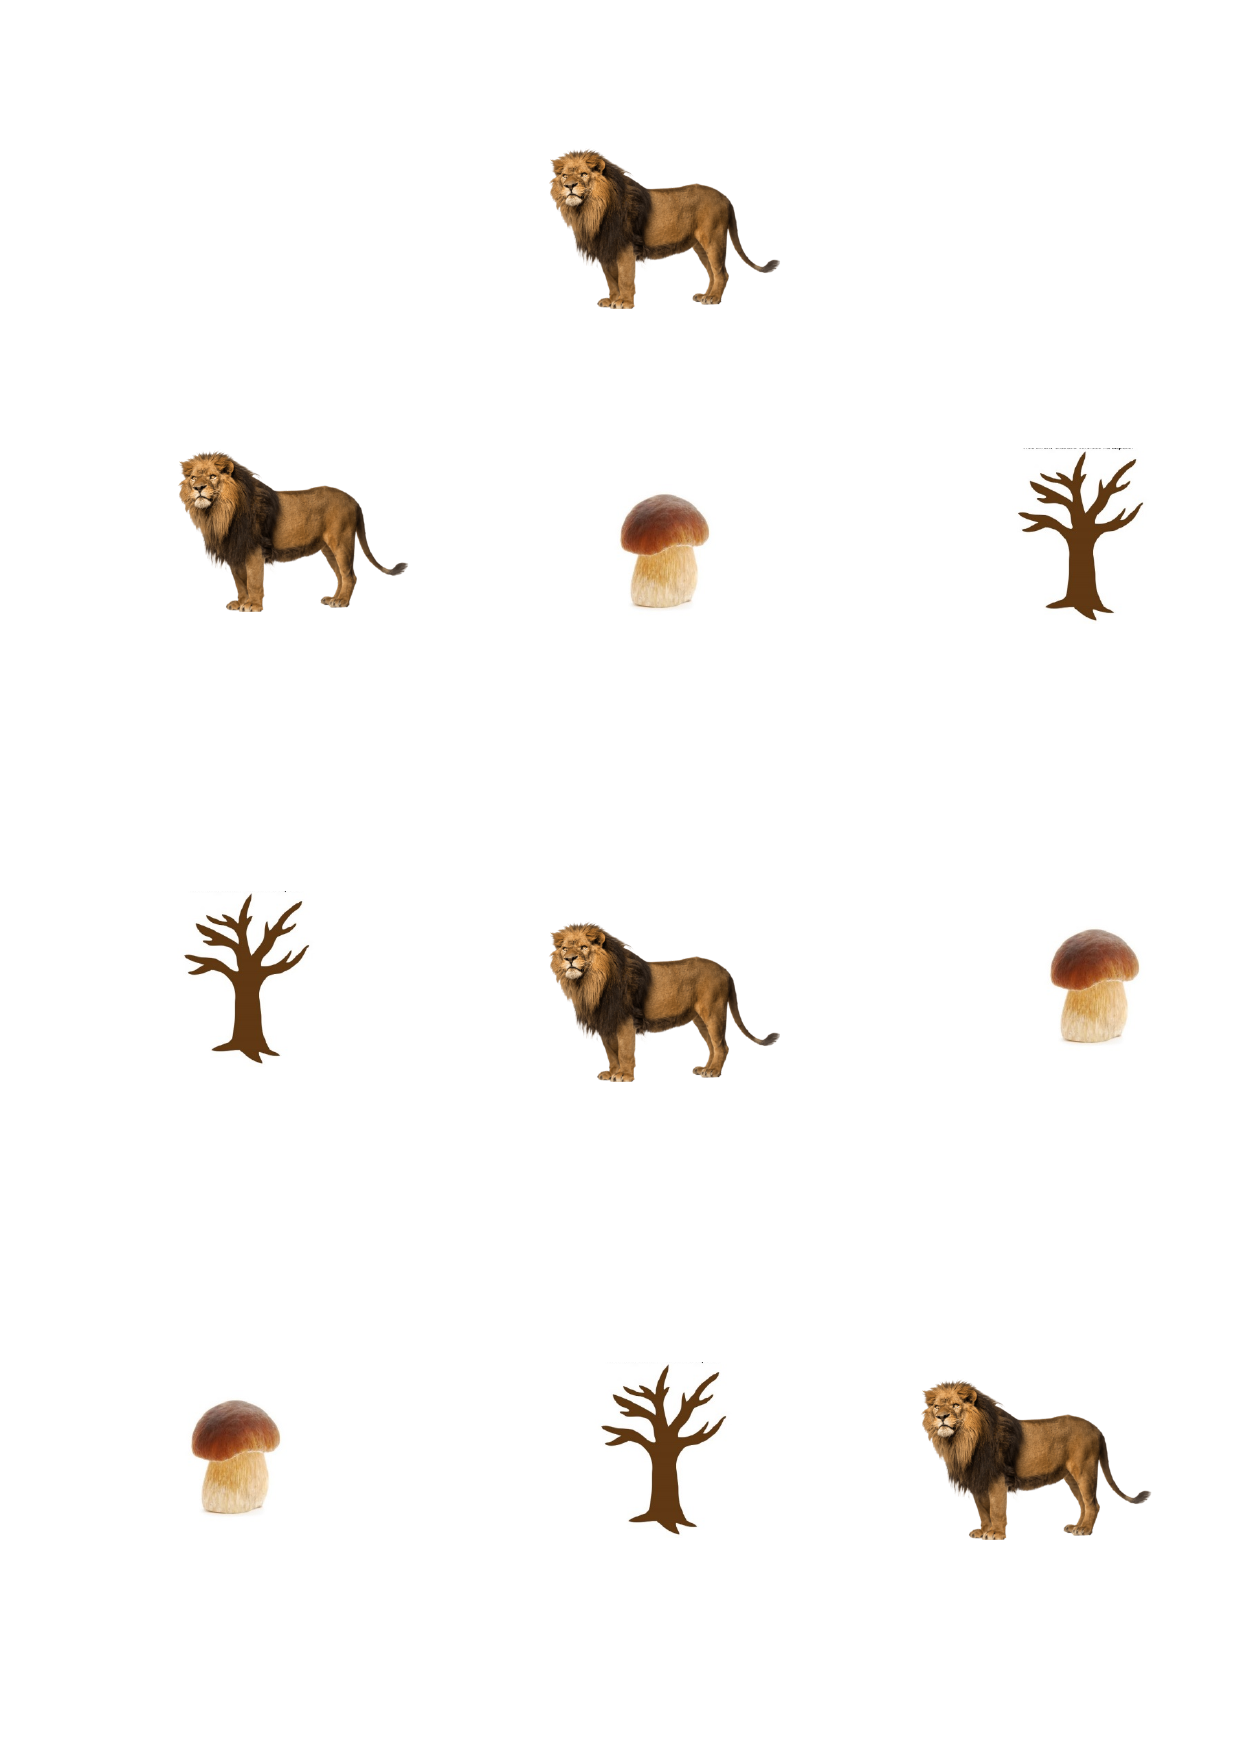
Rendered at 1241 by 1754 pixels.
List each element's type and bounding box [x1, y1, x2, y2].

picture [1036, 919, 1152, 1052]
picture [548, 919, 780, 1082]
picture [1011, 448, 1152, 624]
picture [606, 484, 722, 617]
table_cell [498, 421, 831, 863]
picture [594, 1362, 735, 1538]
picture [177, 448, 409, 612]
picture [920, 1377, 1152, 1540]
table_cell [166, 864, 498, 1278]
table_cell [831, 1278, 1163, 1540]
table_header [166, 118, 1163, 421]
table_cell [166, 421, 498, 863]
table_cell [498, 1278, 831, 1540]
table_cell [498, 864, 831, 1278]
picture [548, 146, 780, 309]
table_cell [831, 864, 1163, 1278]
picture [177, 1390, 293, 1523]
table_cell [831, 421, 1163, 863]
table_cell [166, 1278, 498, 1540]
picture [177, 891, 318, 1067]
